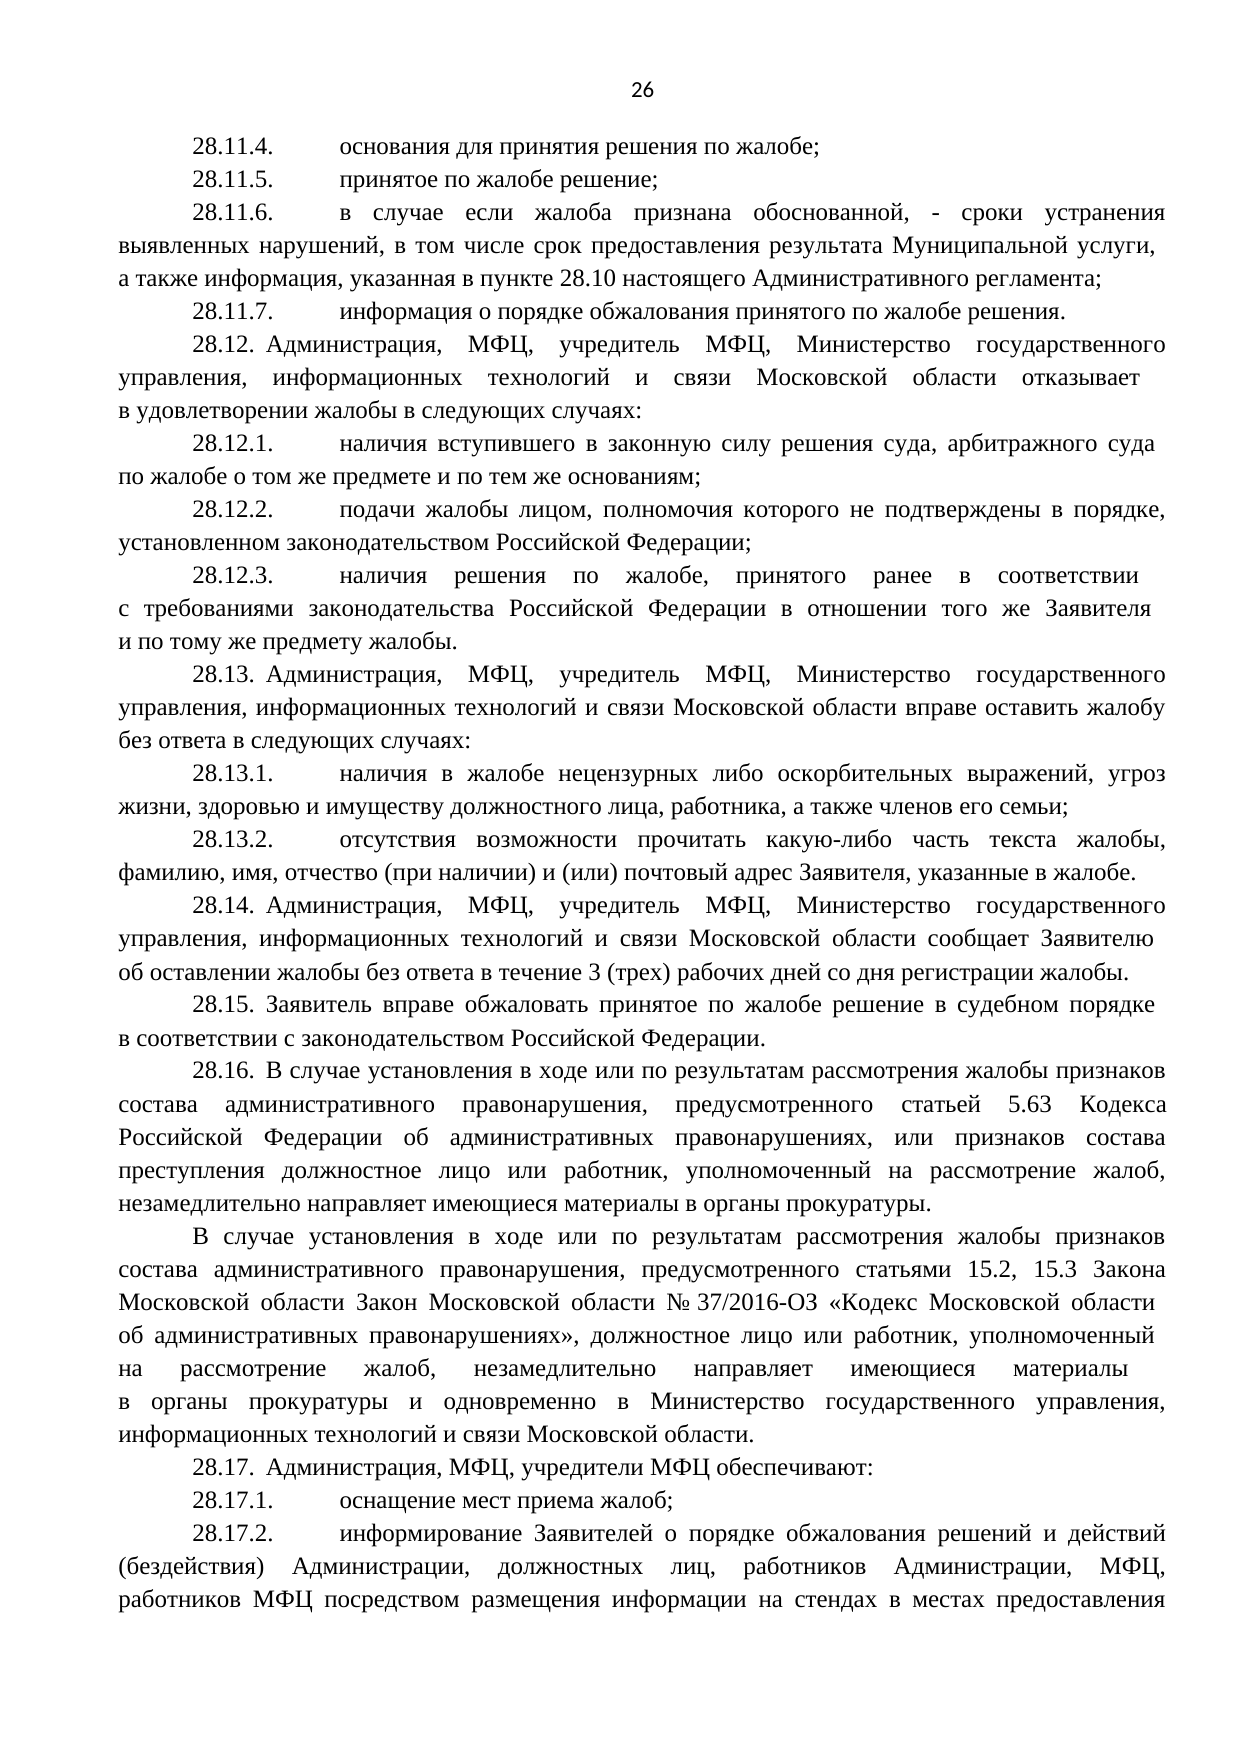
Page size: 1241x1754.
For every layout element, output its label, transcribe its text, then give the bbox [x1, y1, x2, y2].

list наличия решения по жалобе, принятого ранее в соответствии с требованиями законодательства Российской Федерации в отношении того же Заявителя и по тому же предмету жалобы. [118, 560, 1167, 655]
list наличия в жалобе нецензурных либо оскорбительных выражений, угроз жизни, здоровью и имуществу должностного лица, работника, а также членов его семьи; [118, 758, 1167, 820]
list отсутствия возможности прочитать какую-либо часть текста жалобы, фамилию, имя, отчество (при наличии) и (или) почтовый адрес Заявителя, указанные в жалобе. [118, 824, 1167, 886]
list Администрация, МФЦ, учредитель МФЦ, Министерство государственного управления, информационных технологий и связи Московской области отказывает в удовлетворении жалобы в следующих случаях: [118, 329, 1167, 424]
list основания для принятия решения по жалобе; [118, 131, 1167, 160]
list В случае установления в ходе или по результатам рассмотрения жалобы признаков состава административного правонарушения, предусмотренного статьей 5.63 Кодекса Российской Федерации об административных правонарушениях, или признаков состава преступления должностное лицо или работник, уполномоченный на рассмотрение жалоб, незамедлительно направляет имеющиеся материалы в органы прокуратуры. [118, 1056, 1167, 1216]
list наличия вступившего в законную силу решения суда, арбитражного суда по жалобе о том же предмете и по тем же основаниям; [118, 428, 1167, 490]
list оснащение мест приема жалоб; [118, 1485, 1167, 1514]
list Администрация, МФЦ, учредители МФЦ обеспечивают: [118, 1452, 1167, 1481]
list Администрация, МФЦ, учредитель МФЦ, Министерство государственного управления, информационных технологий и связи Московской области сообщает Заявителю об оставлении жалобы без ответа в течение 3 (трех) рабочих дней со дня регистрации жалобы. [118, 891, 1167, 985]
list Администрация, МФЦ, учредитель МФЦ, Министерство государственного управления, информационных технологий и связи Московской области вправе оставить жалобу без ответа в следующих случаях: [118, 659, 1167, 754]
list Заявитель вправе обжаловать принятое по жалобе решение в судебном порядке в соответствии с законодательством Российской Федерации. [118, 989, 1167, 1051]
list принятое по жалобе решение; [118, 164, 1167, 193]
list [118, 1518, 1167, 1613]
list подачи жалобы лицом, полномочия которого не подтверждены в порядке, установленном законодательством Российской Федерации; [118, 494, 1167, 556]
list информация о порядке обжалования принятого по жалобе решения. [118, 296, 1167, 325]
list в случае если жалоба признана обоснованной, - сроки устранения выявленных нарушений, в том числе срок предоставления результата Муниципальной услуги, а также информация, указанная в пункте 28.10 настоящего Административного регламента; [118, 197, 1167, 292]
list В случае установления в ходе или по результатам рассмотрения жалобы признаков состава административного правонарушения, предусмотренного статьями 15.2, 15.3 Закона Московской области Закон Московской области № 37/2016-ОЗ «Кодекс Московской области об административных правонарушениях», должностное лицо или работник, уполномоченный на рассмотрение жалоб, незамедлительно направляет имеющиеся материалы в органы прокуратуры и одновременно в Министерство государственного управления, информационных технологий и связи Московской области. [118, 1221, 1167, 1448]
